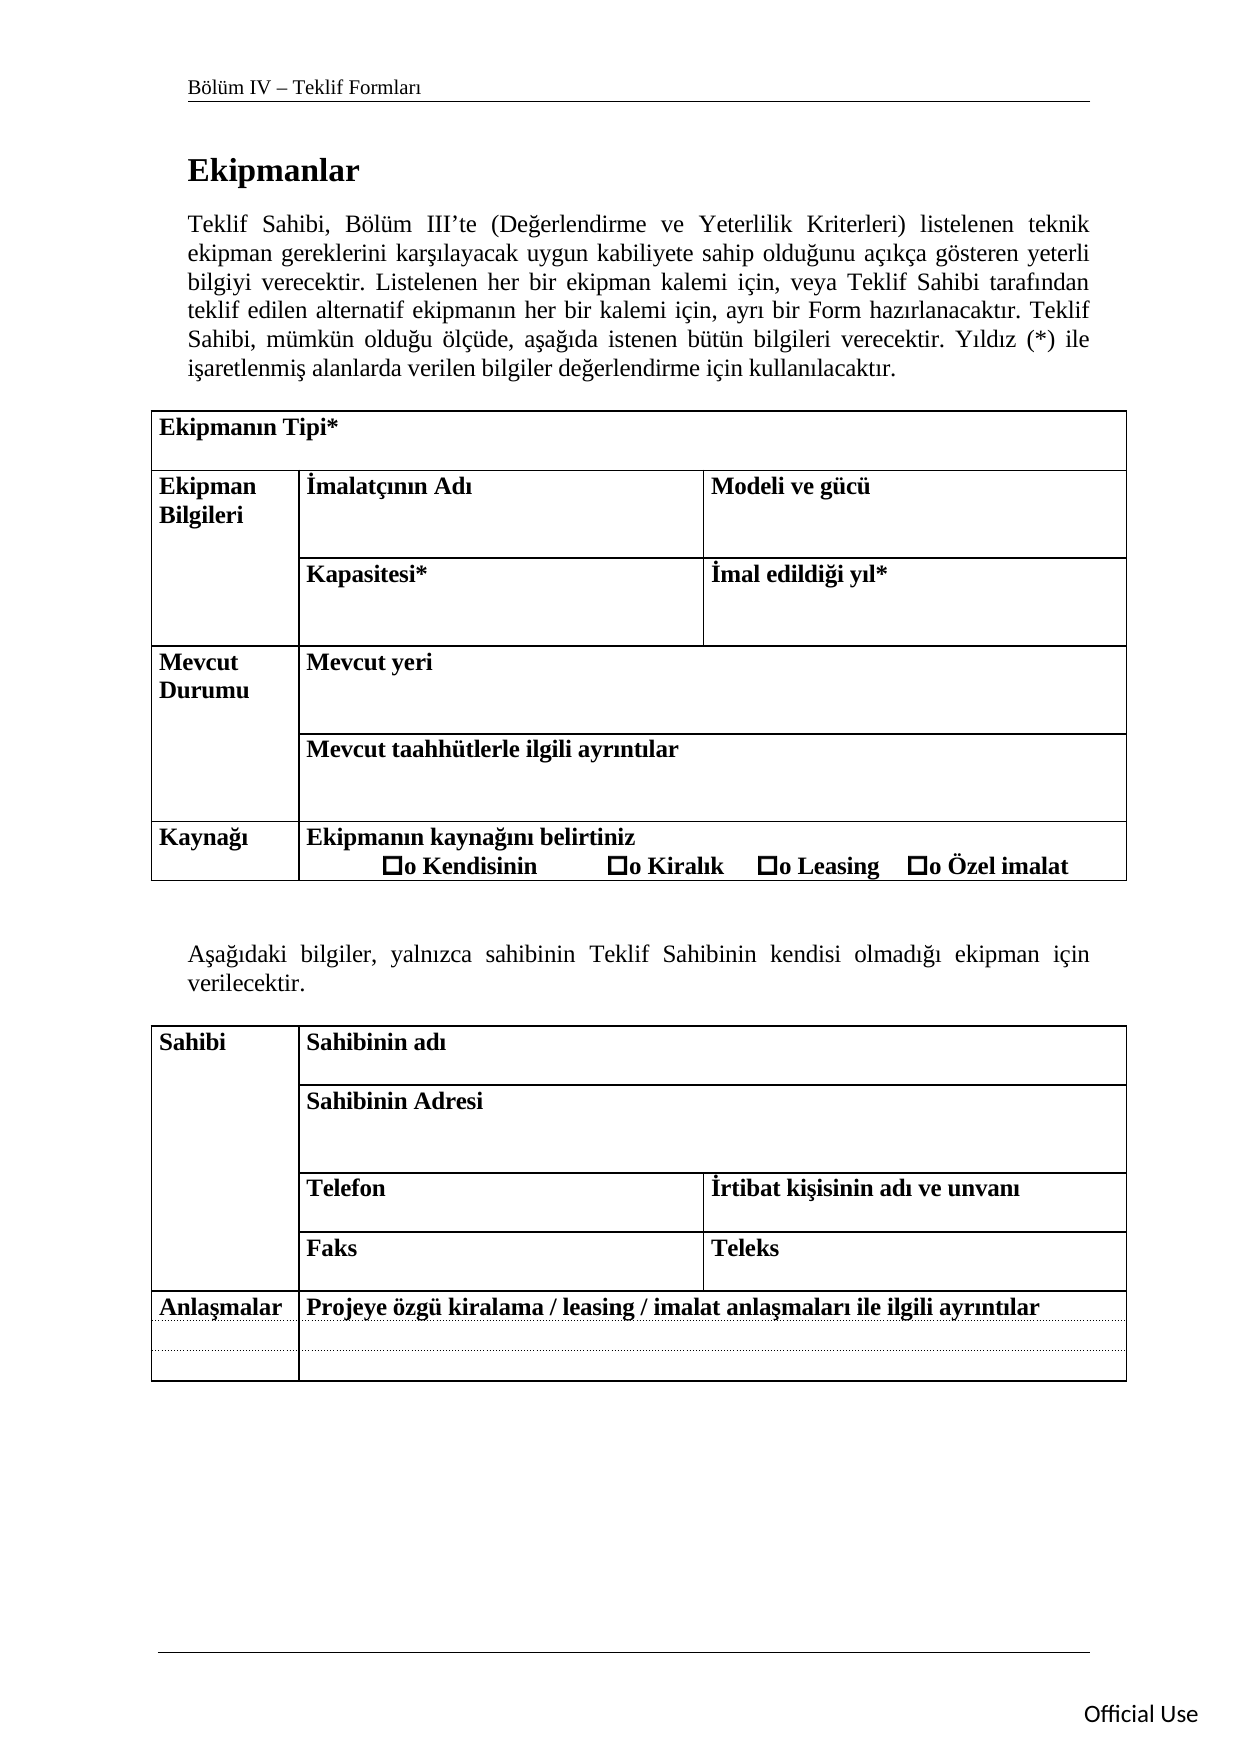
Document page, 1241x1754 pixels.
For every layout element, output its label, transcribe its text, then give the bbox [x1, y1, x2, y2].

subtitle Ekipmanlar [187, 150, 1090, 188]
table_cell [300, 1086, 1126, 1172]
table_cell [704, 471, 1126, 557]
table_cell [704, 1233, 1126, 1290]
text Teklif Sahibi, Bölüm III’te (Değerlendirme ve Yeterlilik Kriterleri) listelenen teknik ekipman gereklerini karşılayacak uygun kabiliyete sahip olduğunu açıkça gösteren yeterli bilgiyi verecektir. Listelenen her bir ekipman kalemi için, veya Teklif Sahibi tarafından teklif edilen alternatif ekipmanın her bir kalemi için, ayrı bir Form hazırlanacaktır. Teklif Sahibi, mümkün olduğu ölçüde, aşağıda istenen bütün bilgileri verecektir. Yıldız (*) ile işaretlenmiş alanlarda verilen bilgiler değerlendirme için kullanılacaktır. [187, 209, 1090, 382]
text Aşağıdaki bilgiler, yalnızca sahibinin Teklif Sahibinin kendisi olmadığı ekipman için verilecektir. [187, 939, 1090, 996]
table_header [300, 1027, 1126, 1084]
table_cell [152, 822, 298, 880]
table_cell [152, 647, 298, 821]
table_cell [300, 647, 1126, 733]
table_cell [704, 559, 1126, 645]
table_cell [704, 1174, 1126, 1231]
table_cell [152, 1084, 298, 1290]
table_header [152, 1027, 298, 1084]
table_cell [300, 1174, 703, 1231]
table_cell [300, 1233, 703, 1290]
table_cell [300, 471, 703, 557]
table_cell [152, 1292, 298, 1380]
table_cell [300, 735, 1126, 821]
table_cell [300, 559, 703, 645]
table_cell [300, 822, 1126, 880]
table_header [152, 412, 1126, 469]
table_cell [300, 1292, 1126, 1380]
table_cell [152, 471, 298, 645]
